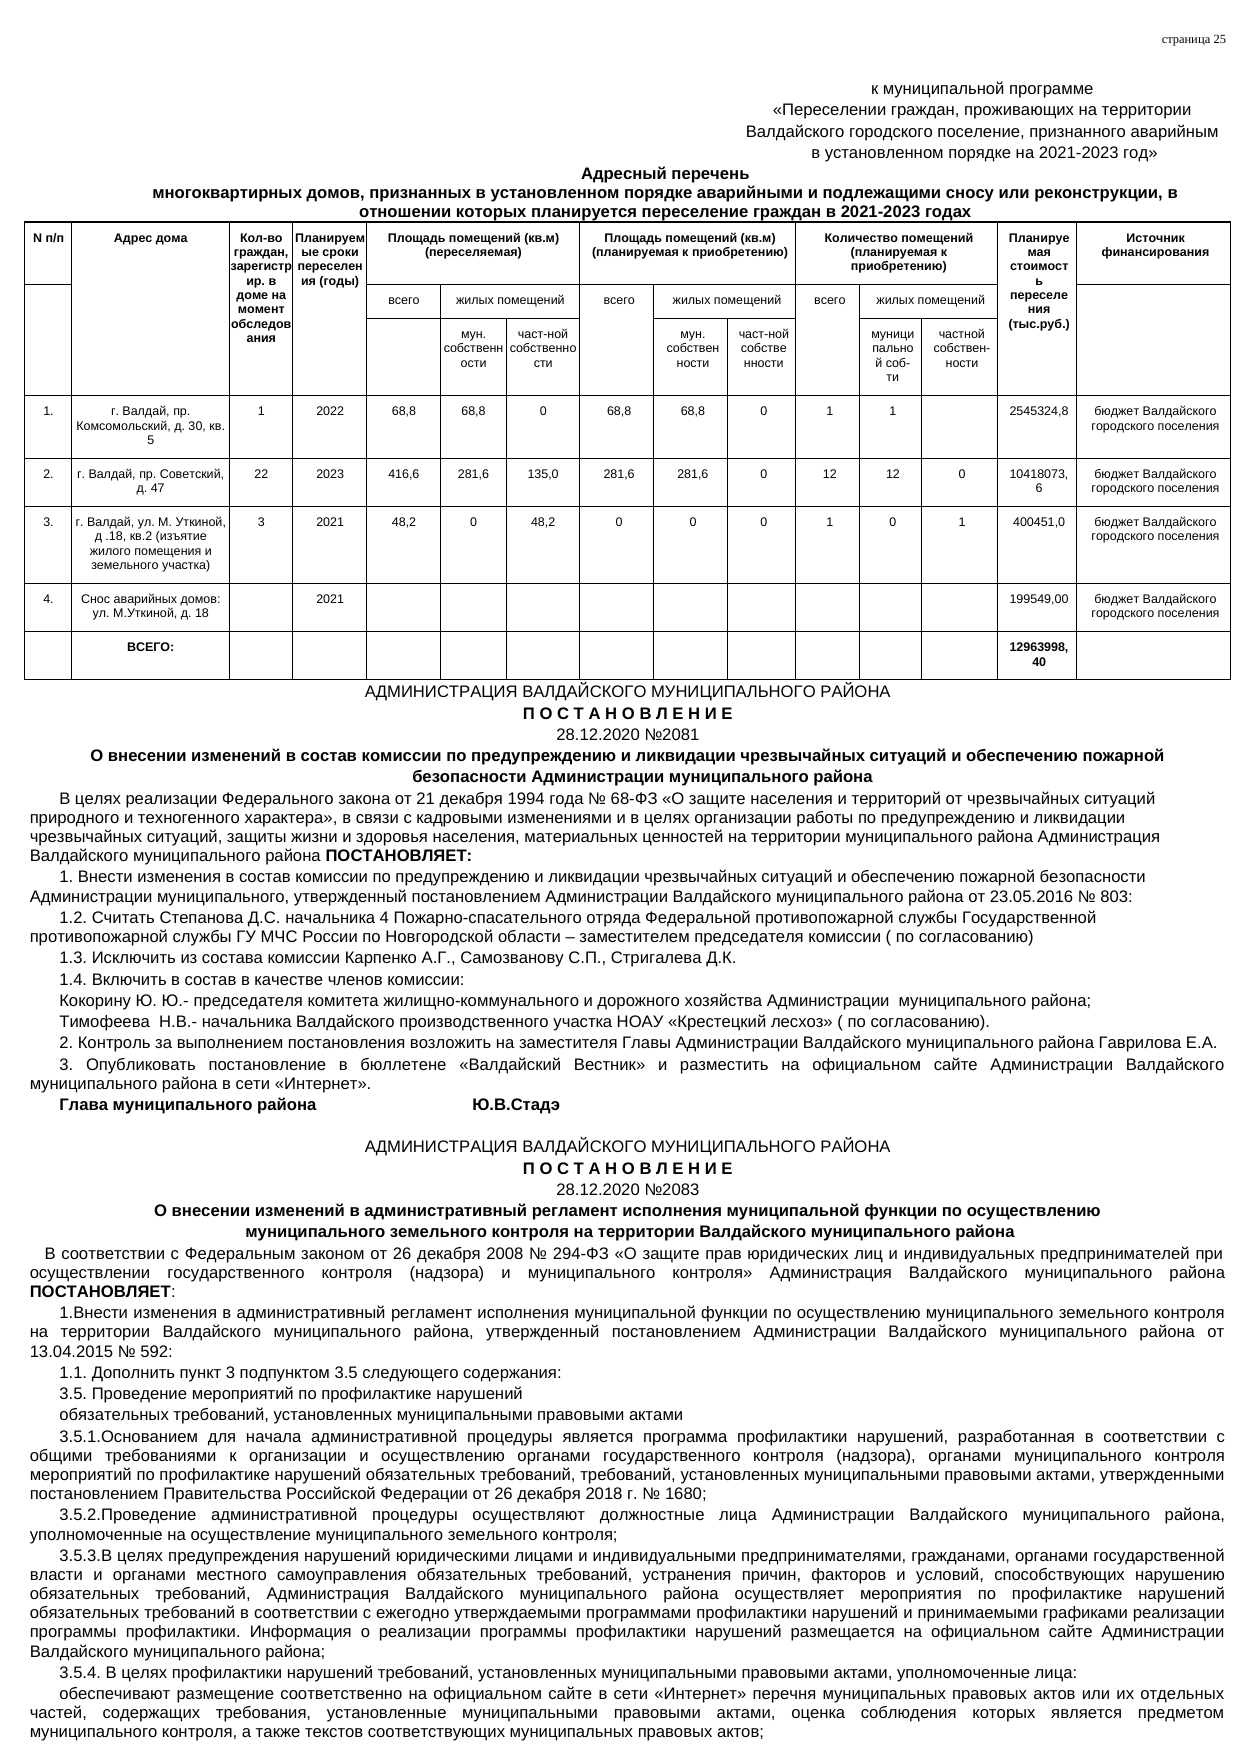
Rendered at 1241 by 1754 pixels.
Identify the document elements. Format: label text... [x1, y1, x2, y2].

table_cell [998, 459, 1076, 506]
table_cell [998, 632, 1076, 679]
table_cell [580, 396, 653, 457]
text Валдайского городского поселение, признанного аварийным [738, 121, 1226, 141]
text 3.5.3.В целях предупреждения нарушений юридическими лицами и индивидуальными предпринимателями, гражданами, органами государственной власти и органами местного самоуправления обязательных требований, устранения причин, факторов и условий, способствующих нарушению обязательных требований, Администрация Валдайского муниципального района осуществляет мероприятия по профилактике нарушений обязательных требований в соответствии с ежегодно утверждаемыми программами профилактики нарушений и принимаемыми графиками реализации программы профилактики. Информация о реализации программы профилактики нарушений размещается на официальном сайте Администрации Валдайского муниципального района; [29, 1546, 1226, 1661]
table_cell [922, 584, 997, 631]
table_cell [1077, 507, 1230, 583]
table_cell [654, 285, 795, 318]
text О внесении изменений в состав комиссии по предупреждению и ликвидации чрезвычайных ситуаций и обеспечению пожарной [29, 746, 1226, 765]
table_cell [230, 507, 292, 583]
text 3.5. Проведение мероприятий по профилактике нарушений [29, 1384, 1226, 1403]
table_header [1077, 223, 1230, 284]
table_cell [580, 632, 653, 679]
text 3. Опубликовать постановление в бюллетене «Валдайский Вестник» и разместить на официальном сайте Администрации Валдайского муниципального района в сети «Интернет». [29, 1054, 1226, 1093]
text 28.12.2020 №2083 [29, 1180, 1226, 1199]
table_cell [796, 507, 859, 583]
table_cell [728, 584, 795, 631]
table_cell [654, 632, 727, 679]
text 1.2. Считать Степанова Д.С. начальника 4 Пожарно-спасательного отряда Федеральной противопожарной службы Государственной противопожарной службы ГУ МЧС России по Новгородской области – заместителем председателя комиссии ( по согласованию) [29, 908, 1226, 946]
text 3.5.4. В целях профилактики нарушений требований, установленных муниципальными правовыми актами, уполномоченные лица: [29, 1663, 1226, 1682]
text к муниципальной программе [738, 79, 1226, 98]
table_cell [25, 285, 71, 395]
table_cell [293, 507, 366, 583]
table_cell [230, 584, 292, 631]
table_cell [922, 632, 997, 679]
subtitle П О С Т А Н О В Л Е Н И Е [29, 1158, 1226, 1178]
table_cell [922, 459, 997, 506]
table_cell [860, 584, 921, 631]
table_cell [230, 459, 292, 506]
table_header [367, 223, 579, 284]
text 28.12.2020 №2081 [29, 725, 1226, 744]
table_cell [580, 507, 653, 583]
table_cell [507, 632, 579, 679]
text многоквартирных домов, признанных в установленном порядке аварийными и подлежащими сносу или реконструкции, в [29, 183, 1226, 202]
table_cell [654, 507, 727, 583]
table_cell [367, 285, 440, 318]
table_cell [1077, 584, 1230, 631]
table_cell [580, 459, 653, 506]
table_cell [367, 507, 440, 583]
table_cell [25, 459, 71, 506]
subtitle П О С Т А Н О В Л Е Н И Е [29, 703, 1226, 723]
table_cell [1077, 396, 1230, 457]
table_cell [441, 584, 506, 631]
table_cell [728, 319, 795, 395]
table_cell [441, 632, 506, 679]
text отношении которых планируется переселение граждан в 2021-2023 годах [29, 202, 1226, 221]
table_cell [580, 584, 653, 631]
text 1. Внести изменения в состав комиссии по предупреждению и ликвидации чрезвычайных ситуаций и обеспечению пожарной безопасности Администрации муниципального, утвержденный постановлением Администрации Валдайского муниципального района от 23.05.2016 № 803: [29, 867, 1226, 906]
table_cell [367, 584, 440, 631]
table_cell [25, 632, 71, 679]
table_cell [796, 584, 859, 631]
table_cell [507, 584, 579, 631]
text Тимофеева Н.В.- начальника Валдайского производственного участка НОАУ «Крестецкий лесхоз» ( по согласованию). [29, 1012, 1226, 1031]
text 1.1. Дополнить пункт 3 подпунктом 3.5 следующего содержания: [29, 1363, 1226, 1382]
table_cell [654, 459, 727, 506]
text Кокорину Ю. Ю.- председателя комитета жилищно-коммунального и дорожного хозяйства Администрации муниципального района; [29, 991, 1226, 1010]
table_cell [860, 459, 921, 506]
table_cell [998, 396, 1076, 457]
text В целях реализации Федерального закона от 21 декабря 1994 года № 68-ФЗ «О защите населения и территорий от чрезвычайных ситуаций природного и техногенного характера», в связи с кадровыми изменениями и в целях организации работы по предупреждению и ликвидации чрезвычайных ситуаций, защиты жизни и здоровья населения, материальных ценностей на территории муниципального района Администрация Валдайского муниципального района ПОСТАНОВЛЯЕТ: [29, 788, 1226, 865]
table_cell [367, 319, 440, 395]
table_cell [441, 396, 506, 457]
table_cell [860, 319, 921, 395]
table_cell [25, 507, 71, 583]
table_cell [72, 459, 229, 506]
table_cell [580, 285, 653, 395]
text 3.5.1.Основанием для начала административной процедуры является программа профилактики нарушений, разработанная в соответствии с общими требованиями к организации и осуществлению органами государственного контроля (надзора), органами муниципального контроля мероприятий по профилактике нарушений обязательных требований, требований, установленных муниципальными правовыми актами, утвержденными постановлением Правительства Российской Федерации от 26 декабря 2018 г. № 1680; [29, 1426, 1226, 1503]
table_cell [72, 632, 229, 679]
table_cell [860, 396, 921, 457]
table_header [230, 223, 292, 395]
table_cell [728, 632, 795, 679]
text 1.3. Исключить из состава комиссии Карпенко А.Г., Самозванову С.П., Стригалева Д.К. [29, 948, 1226, 967]
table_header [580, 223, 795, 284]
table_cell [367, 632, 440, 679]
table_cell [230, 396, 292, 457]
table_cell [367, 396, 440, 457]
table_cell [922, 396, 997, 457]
subtitle АДМИНИСТРАЦИЯ ВАЛДАЙСКОГО МУНИЦИПАЛЬНОГО РАЙОНА [29, 682, 1226, 701]
text «Переселении граждан, проживающих на территории [738, 100, 1226, 119]
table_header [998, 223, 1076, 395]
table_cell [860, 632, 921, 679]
subtitle АДМИНИСТРАЦИЯ ВАЛДАЙСКОГО МУНИЦИПАЛЬНОГО РАЙОНА [29, 1137, 1226, 1156]
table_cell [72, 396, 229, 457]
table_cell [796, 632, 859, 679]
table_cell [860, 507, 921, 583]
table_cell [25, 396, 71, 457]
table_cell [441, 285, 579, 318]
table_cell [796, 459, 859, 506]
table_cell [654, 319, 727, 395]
text В соответствии с Федеральным законом от 26 декабря 2008 № 294-ФЗ «О защите прав юридических лиц и индивидуальных предпринимателей при осуществлении государственного контроля (надзора) и муниципального контроля» Администрация Валдайского муниципального района постановляет: [29, 1243, 1226, 1301]
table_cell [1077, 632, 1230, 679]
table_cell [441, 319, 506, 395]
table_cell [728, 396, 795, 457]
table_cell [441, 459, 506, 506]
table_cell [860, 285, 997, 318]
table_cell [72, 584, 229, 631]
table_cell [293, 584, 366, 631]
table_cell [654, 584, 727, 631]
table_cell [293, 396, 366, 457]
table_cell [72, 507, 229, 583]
title О внесении изменений в административный регламент исполнения муниципальной функции по осуществлению [29, 1201, 1226, 1220]
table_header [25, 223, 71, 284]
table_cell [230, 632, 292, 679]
text обеспечивают размещение соответственно на официальном сайте в сети «Интернет» перечня муниципальных правовых актов или их отдельных частей, содержащих требования, установленные муниципальными правовыми актами, оценка соблюдения которых является предметом муниципального контроля, а также текстов соответствующих муниципальных правовых актов; [29, 1684, 1226, 1741]
text в установленном порядке на 2021-2023 год» [738, 143, 1226, 162]
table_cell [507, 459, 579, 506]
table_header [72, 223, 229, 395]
text 3.5.2.Проведение административной процедуры осуществляют должностные лица Администрации Валдайского муниципального района, уполномоченные на осуществление муниципального земельного контроля; [29, 1505, 1226, 1543]
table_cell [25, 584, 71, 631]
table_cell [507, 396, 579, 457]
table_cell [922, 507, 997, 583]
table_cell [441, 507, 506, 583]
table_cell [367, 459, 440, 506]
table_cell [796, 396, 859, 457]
text муниципального земельного контроля на территории Валдайского муниципального района [29, 1222, 1226, 1241]
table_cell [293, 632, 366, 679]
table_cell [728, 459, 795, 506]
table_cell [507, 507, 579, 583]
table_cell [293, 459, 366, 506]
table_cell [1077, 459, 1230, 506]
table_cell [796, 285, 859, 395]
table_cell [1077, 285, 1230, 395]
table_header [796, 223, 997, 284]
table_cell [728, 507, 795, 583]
text Адресный перечень [29, 164, 1226, 183]
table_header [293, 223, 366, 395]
text безопасности Администрации муниципального района [29, 767, 1226, 786]
text 1.4. Включить в состав в качестве членов комиссии: [29, 969, 1226, 988]
text 1.Внести изменения в административный регламент исполнения муниципальной функции по осуществлению муниципального земельного контроля на территории Валдайского муниципального района, утвержденный постановлением Администрации Валдайского муниципального района от 13.04.2015 № 592: [29, 1303, 1226, 1361]
text обязательных требований, установленных муниципальными правовыми актами [29, 1405, 1226, 1424]
text Глава муниципального района Ю.В.Стадэ [29, 1095, 1226, 1114]
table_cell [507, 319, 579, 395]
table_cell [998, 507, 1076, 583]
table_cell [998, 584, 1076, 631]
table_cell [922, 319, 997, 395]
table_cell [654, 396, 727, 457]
text 2. Контроль за выполнением постановления возложить на заместителя Главы Администрации Валдайского муниципального района Гаврилова Е.А. [29, 1033, 1226, 1052]
